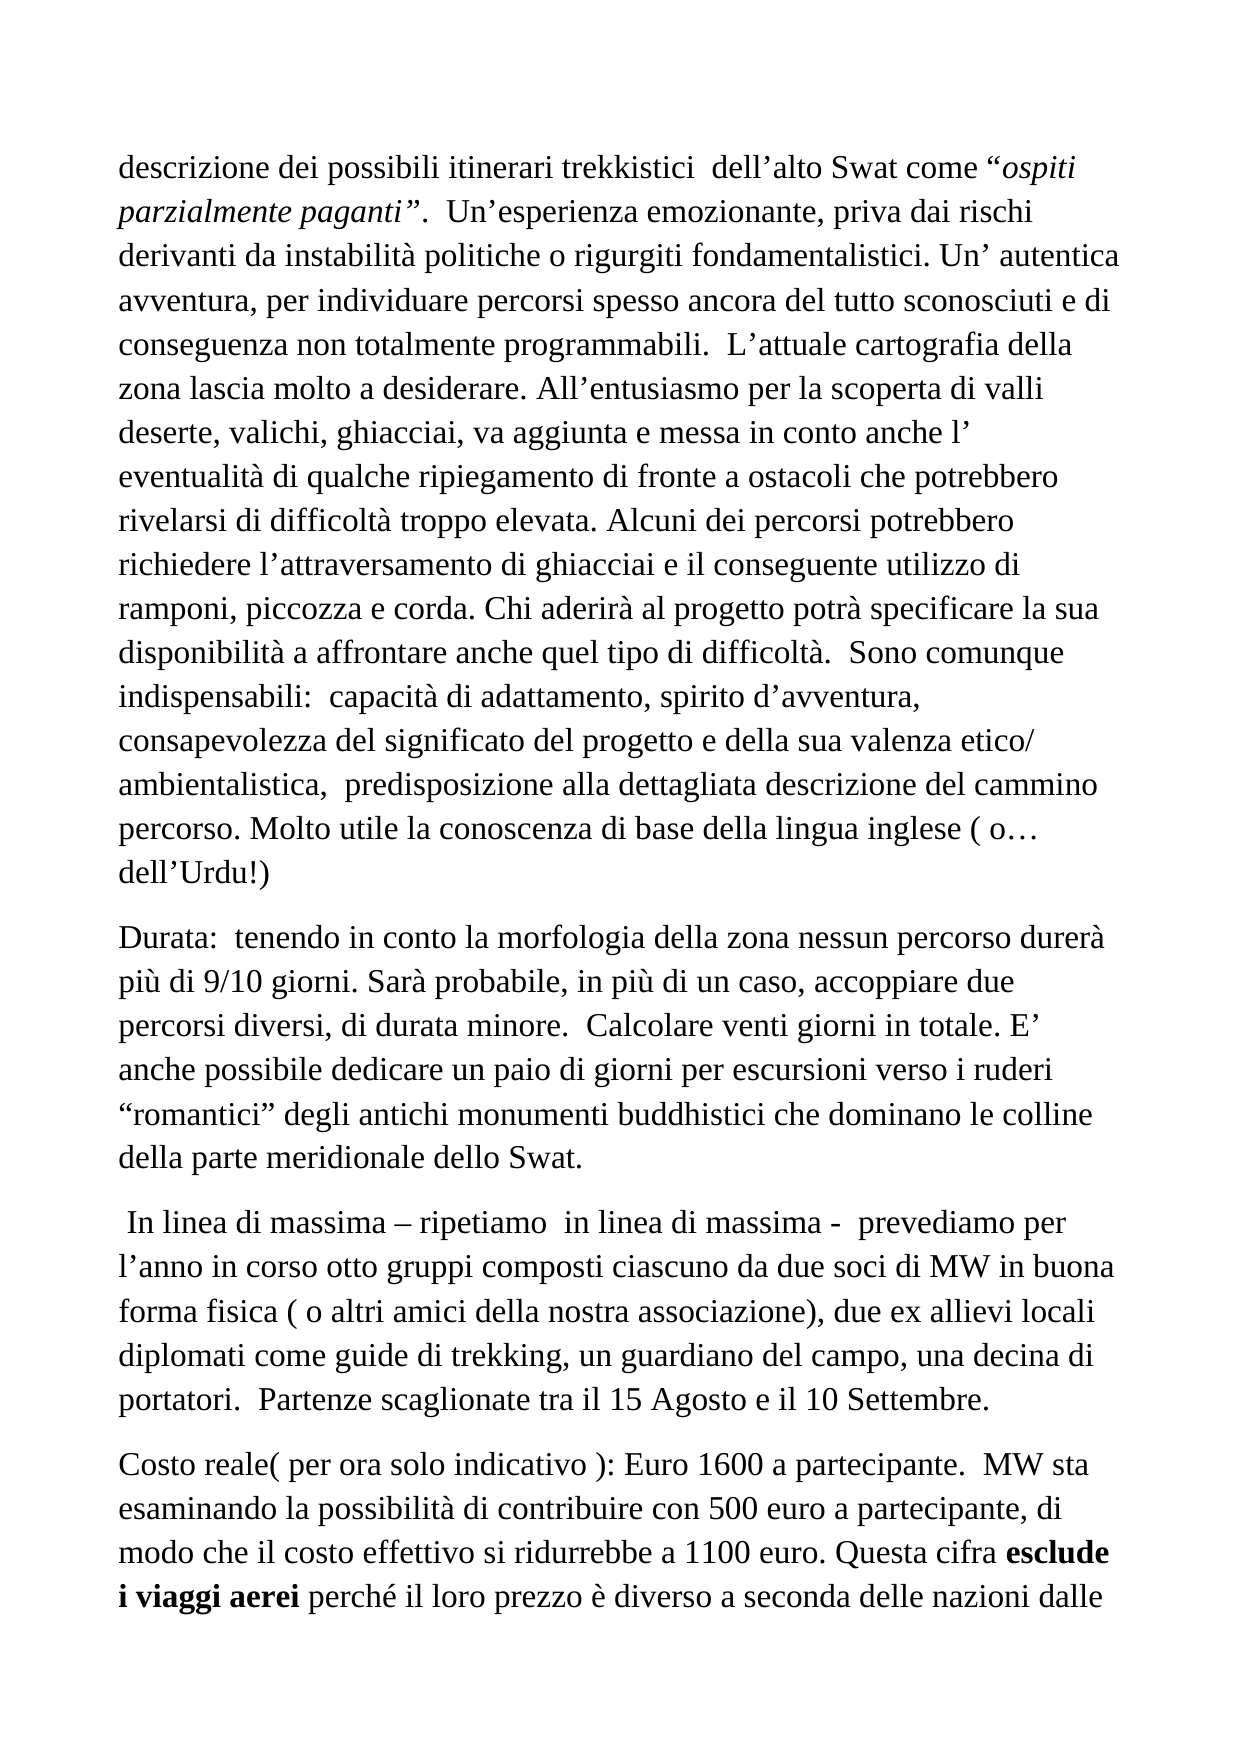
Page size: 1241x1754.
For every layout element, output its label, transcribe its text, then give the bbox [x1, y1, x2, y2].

text In linea di massima – ripetiamo in linea di massima - prevediamo per l’anno in corso otto gruppi composti ciascuno da due soci di MW in buona forma fisica ( o altri amici della nostra associazione), due ex allievi locali diplomati come guide di trekking, un guardiano del campo, una decina di portatori. Partenze scaglionate tra il 15 Agosto e il 10 Settembre. [118, 1203, 1122, 1417]
text Durata: tenendo in conto la morfologia della zona nessun percorso durerà più di 9/10 giorni. Sarà probabile, in più di un caso, accoppiare due percorsi diversi, di durata minore. Calcolare venti giorni in totale. E’ anche possibile dedicare un paio di giorni per escursioni verso i ruderi “romantici” degli antichi monumenti buddhistici che dominano le colline della parte meridionale dello Swat. [118, 917, 1122, 1176]
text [118, 1444, 1122, 1614]
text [118, 148, 1122, 891]
